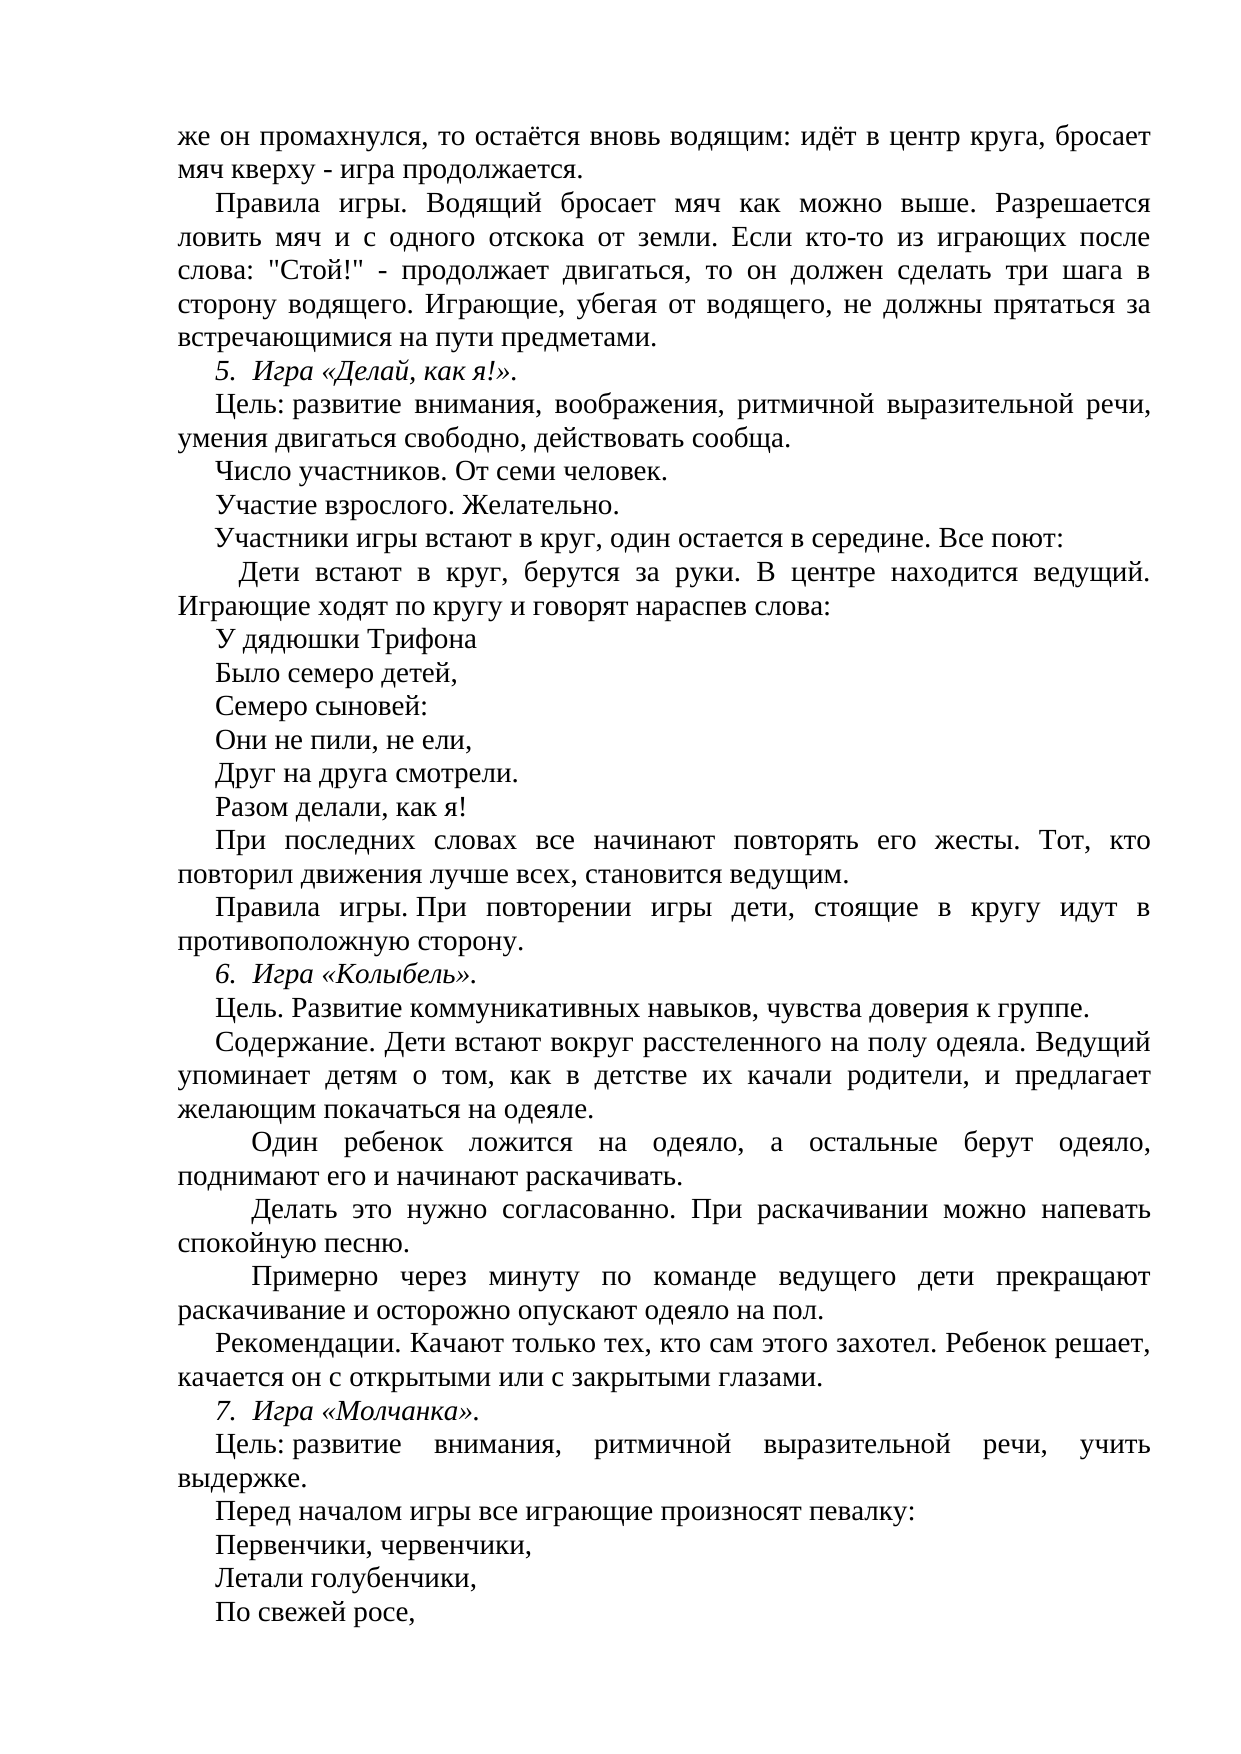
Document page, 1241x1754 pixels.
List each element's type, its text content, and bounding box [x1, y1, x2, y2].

text Семеро сыновей: [177, 688, 1152, 722]
list Игра «Колыбель». [215, 957, 1152, 990]
text Один ребенок ложится на одеяло, а остальные берут одеяло, поднимают его и начинают раскачивать. [177, 1124, 1152, 1191]
text Дети встают в круг, берутся за руки. В центре находится ведущий. Играющие ходят по кругу и говорят нараспев слова: [177, 554, 1152, 621]
text Делать это нужно согласованно. При раскачивании можно напевать спокойную песню. [177, 1191, 1152, 1258]
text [177, 118, 1152, 185]
text Было семеро детей, [177, 655, 1152, 688]
text Содержание. Дети встают вокруг расстеленного на полу одеяла. Ведущий упоминает детям о том, как в детстве их качали родители, и предлагает желающим покачаться на одеяле. [177, 1024, 1152, 1124]
text Цель: развитие внимания, воображения, ритмичной выразительной речи, умения двигаться свободно, действовать сообща. [177, 386, 1152, 453]
text Первенчики, червенчики, [177, 1527, 1152, 1560]
text Правила игры. Водящий бросает мяч как можно выше. Разрешается ловить мяч и с одного отскока от земли. Если кто-то из играющих после слова: "Стой!" - продолжает двигаться, то он должен сделать три шага в сторону водящего. Играющие, убегая от водящего, не должны прятаться за встречающимися на пути предметами. [177, 185, 1152, 353]
text Участники игры встают в круг, один остается в середине. Все поют: [177, 521, 1152, 554]
text Перед началом игры все играющие произносят певалку: [177, 1493, 1152, 1527]
list Игра «Молчанка». [215, 1393, 1152, 1426]
text Рекомендации. Качают только тех, кто сам этого захотел. Ребенок решает, качается он с открытыми или с закрытыми глазами. [177, 1326, 1152, 1393]
text При последних словах все начинают повторять его жесты. Тот, кто повторил движения лучше всех, становится ведущим. [177, 822, 1152, 889]
text Число участников. От семи человек. [177, 453, 1152, 487]
text Они не пили, не ели, [177, 722, 1152, 755]
text По свежей росе, [177, 1594, 1152, 1627]
text Летали голубенчики, [177, 1560, 1152, 1594]
text Друг на друга смотрели. [177, 755, 1152, 789]
list Игра «Делай, как я!». [215, 353, 1152, 386]
text Цель: развитие внимания, ритмичной выразительной речи, учить выдержке. [177, 1426, 1152, 1493]
text У дядюшки Трифона [177, 621, 1152, 655]
text Участие взрослого. Желательно. [177, 487, 1152, 521]
text Примерно через минуту по команде ведущего дети прекращают раскачивание и осторожно опускают одеяло на пол. [177, 1258, 1152, 1326]
text Цель. Развитие коммуникативных навыков, чувства доверия к группе. [177, 990, 1152, 1024]
text Правила игры. При повторении игры дети, стоящие в кругу идут в противоположную сторону. [177, 889, 1152, 957]
text Разом делали, как я! [177, 789, 1152, 822]
